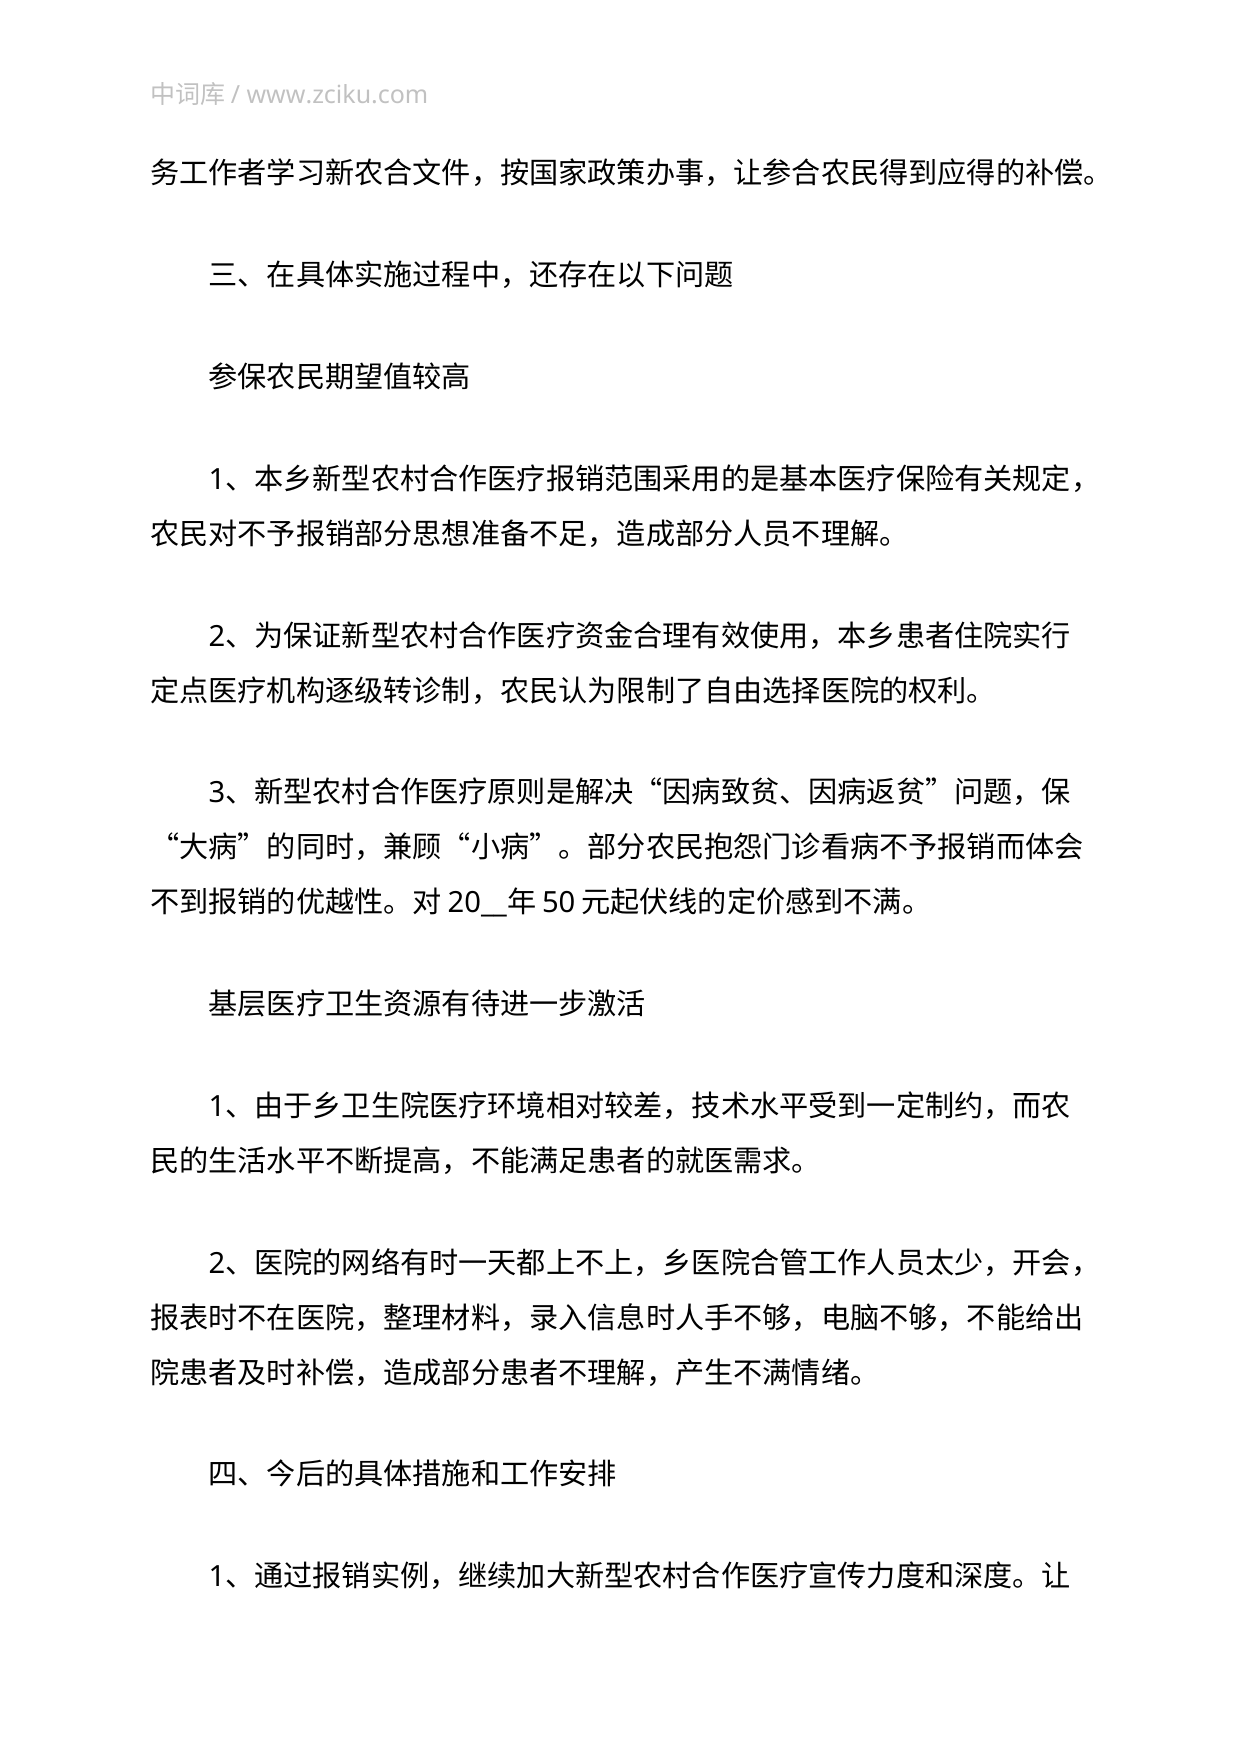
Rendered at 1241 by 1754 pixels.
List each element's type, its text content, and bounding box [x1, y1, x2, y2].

text 2、为保证新型农村合作医疗资金合理有效使用，本乡患者住院实行定点医疗机构逐级转诊制，农民认为限制了自由选择医院的权利。 [150, 612, 1090, 709]
text 三、在具体实施过程中，还存在以下问题 [150, 252, 1090, 294]
text 1、由于乡卫生院医疗环境相对较差，技术水平受到一定制约，而农民的生活水平不断提高，不能满足患者的就医需求。 [150, 1082, 1090, 1180]
text 3、新型农村合作医疗原则是解决“因病致贫、因病返贫”问题，保“大病”的同时，兼顾“小病”。部分农民抱怨门诊看病不予报销而体会不到报销的优越性。对20__年50元起伏线的定价感到不满。 [150, 769, 1090, 921]
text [150, 1553, 1090, 1595]
text 参保农民期望值较高 [150, 353, 1090, 396]
text 2、医院的网络有时一天都上不上，乡医院合管工作人员太少，开会，报表时不在医院，整理材料，录入信息时人手不够，电脑不够，不能给出院患者及时补偿，造成部分患者不理解，产生不满情绪。 [150, 1239, 1090, 1391]
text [150, 150, 1090, 192]
text 1、本乡新型农村合作医疗报销范围采用的是基本医疗保险有关规定，农民对不予报销部分思想准备不足，造成部分人员不理解。 [150, 455, 1090, 553]
text 四、今后的具体措施和工作安排 [150, 1451, 1090, 1493]
text 基层医疗卫生资源有待进一步激活 [150, 981, 1090, 1023]
